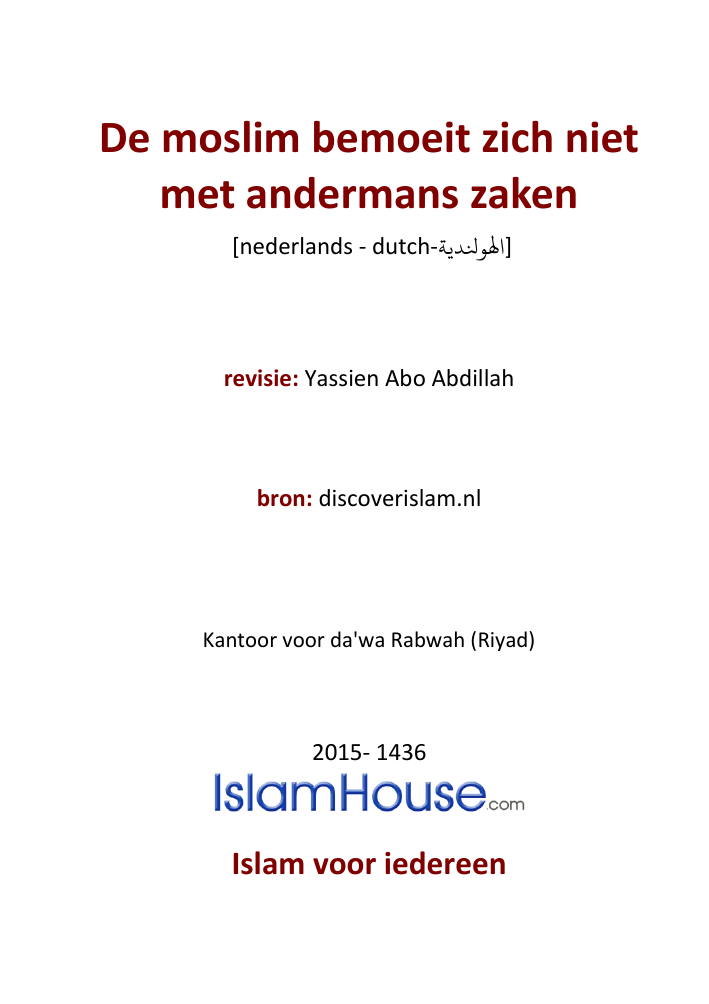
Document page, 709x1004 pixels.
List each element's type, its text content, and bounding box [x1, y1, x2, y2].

picture [205, 766, 533, 818]
subtitle De moslim bemoeit zich niet met andermans zaken [88, 108, 649, 220]
text revisie: Yassien Abo Abdillah [88, 362, 649, 393]
text [nederlands - dutch-الهولندية] [88, 226, 649, 268]
text Kantoor voor da'wa Rabwah (Riyad) [88, 625, 649, 653]
text 2015- 1436 [88, 736, 649, 767]
text bron: discoverislam.nl [88, 482, 649, 512]
text Islam voor iedereen [88, 842, 649, 882]
